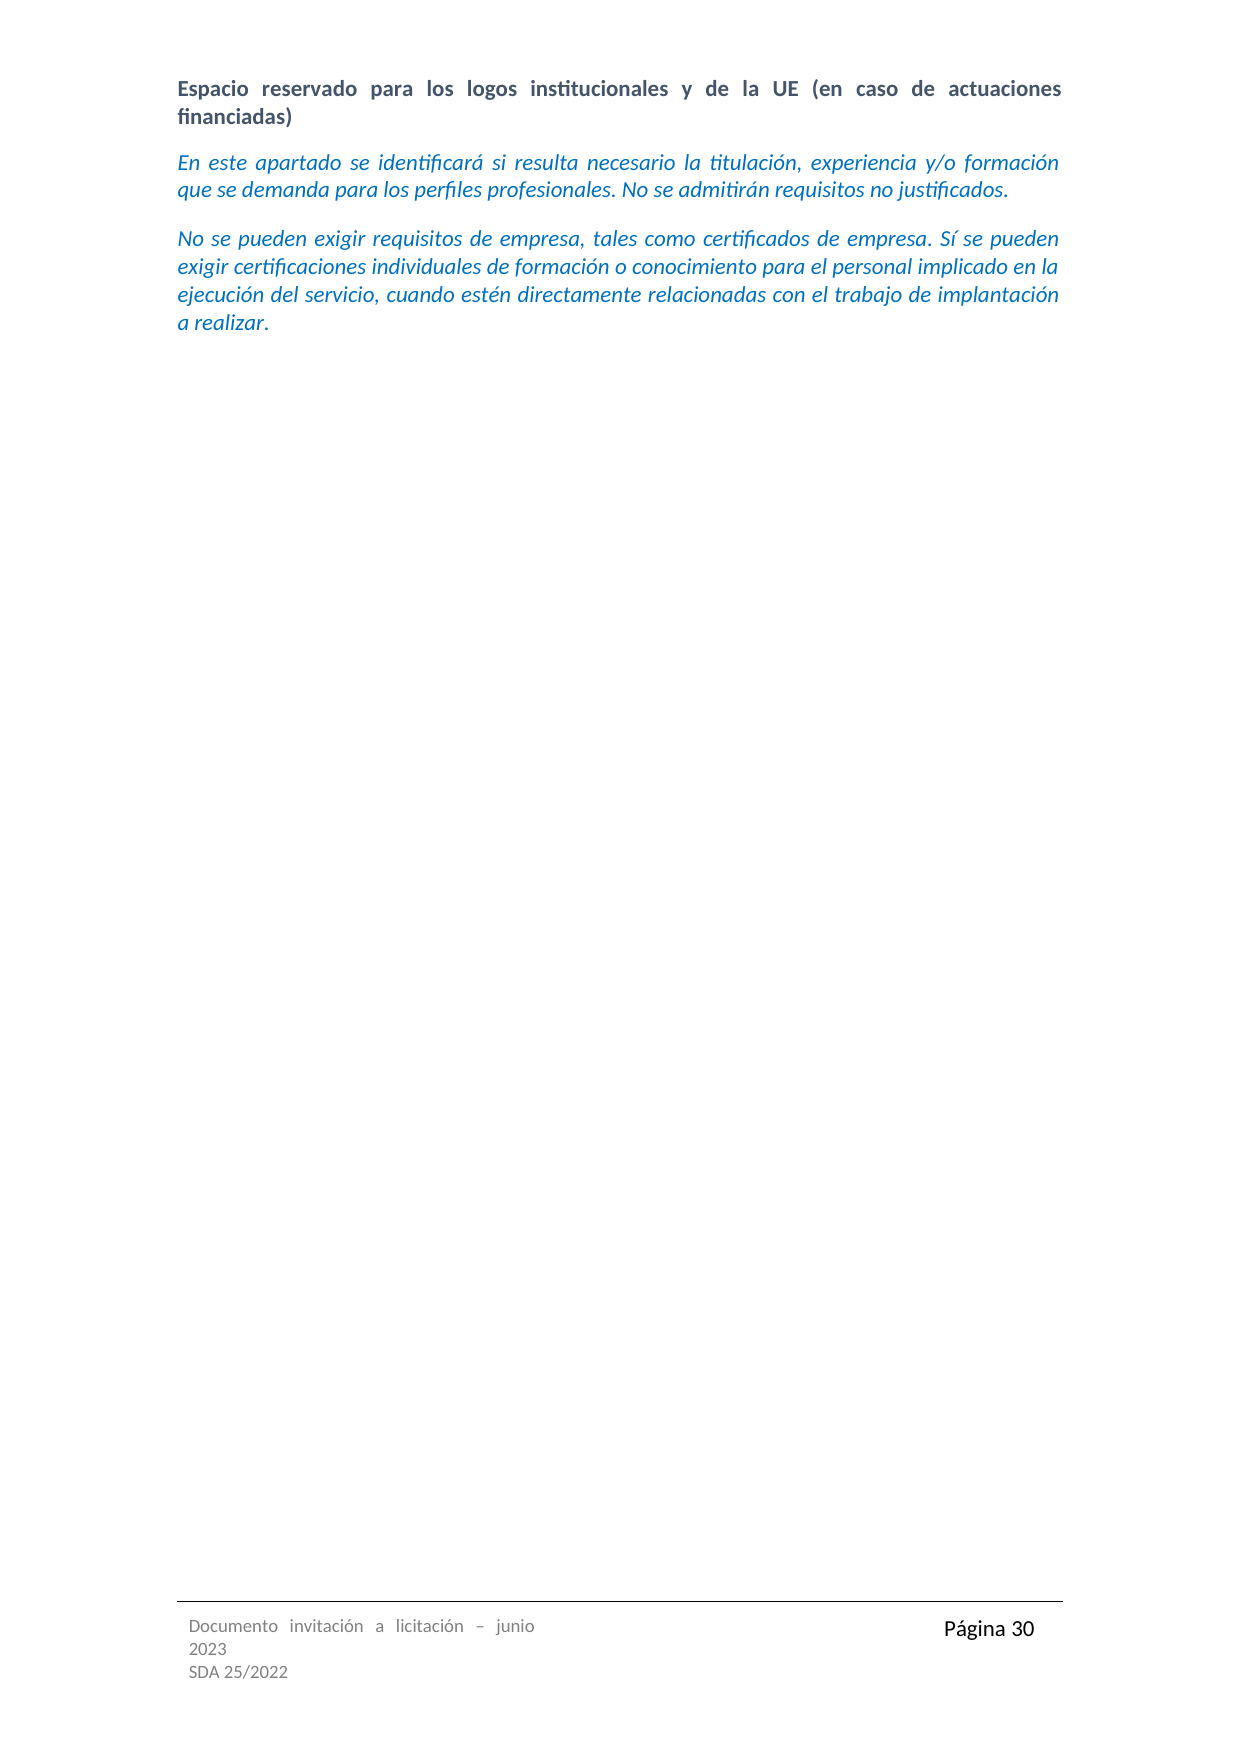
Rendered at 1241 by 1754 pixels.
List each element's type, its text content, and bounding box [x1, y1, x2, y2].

text En este apartado se identificará si resulta necesario la titulación, experiencia y/o formación que se demanda para los perfiles profesionales. No se admitirán requisitos no justificados. [177, 148, 1063, 204]
text No se pueden exigir requisitos de empresa, tales como certificados de empresa. Sí se pueden exigir certificaciones individuales de formación o conocimiento para el personal implicado en la ejecución del servicio, cuando estén directamente relacionadas con el trabajo de implantación a realizar. [177, 224, 1063, 337]
